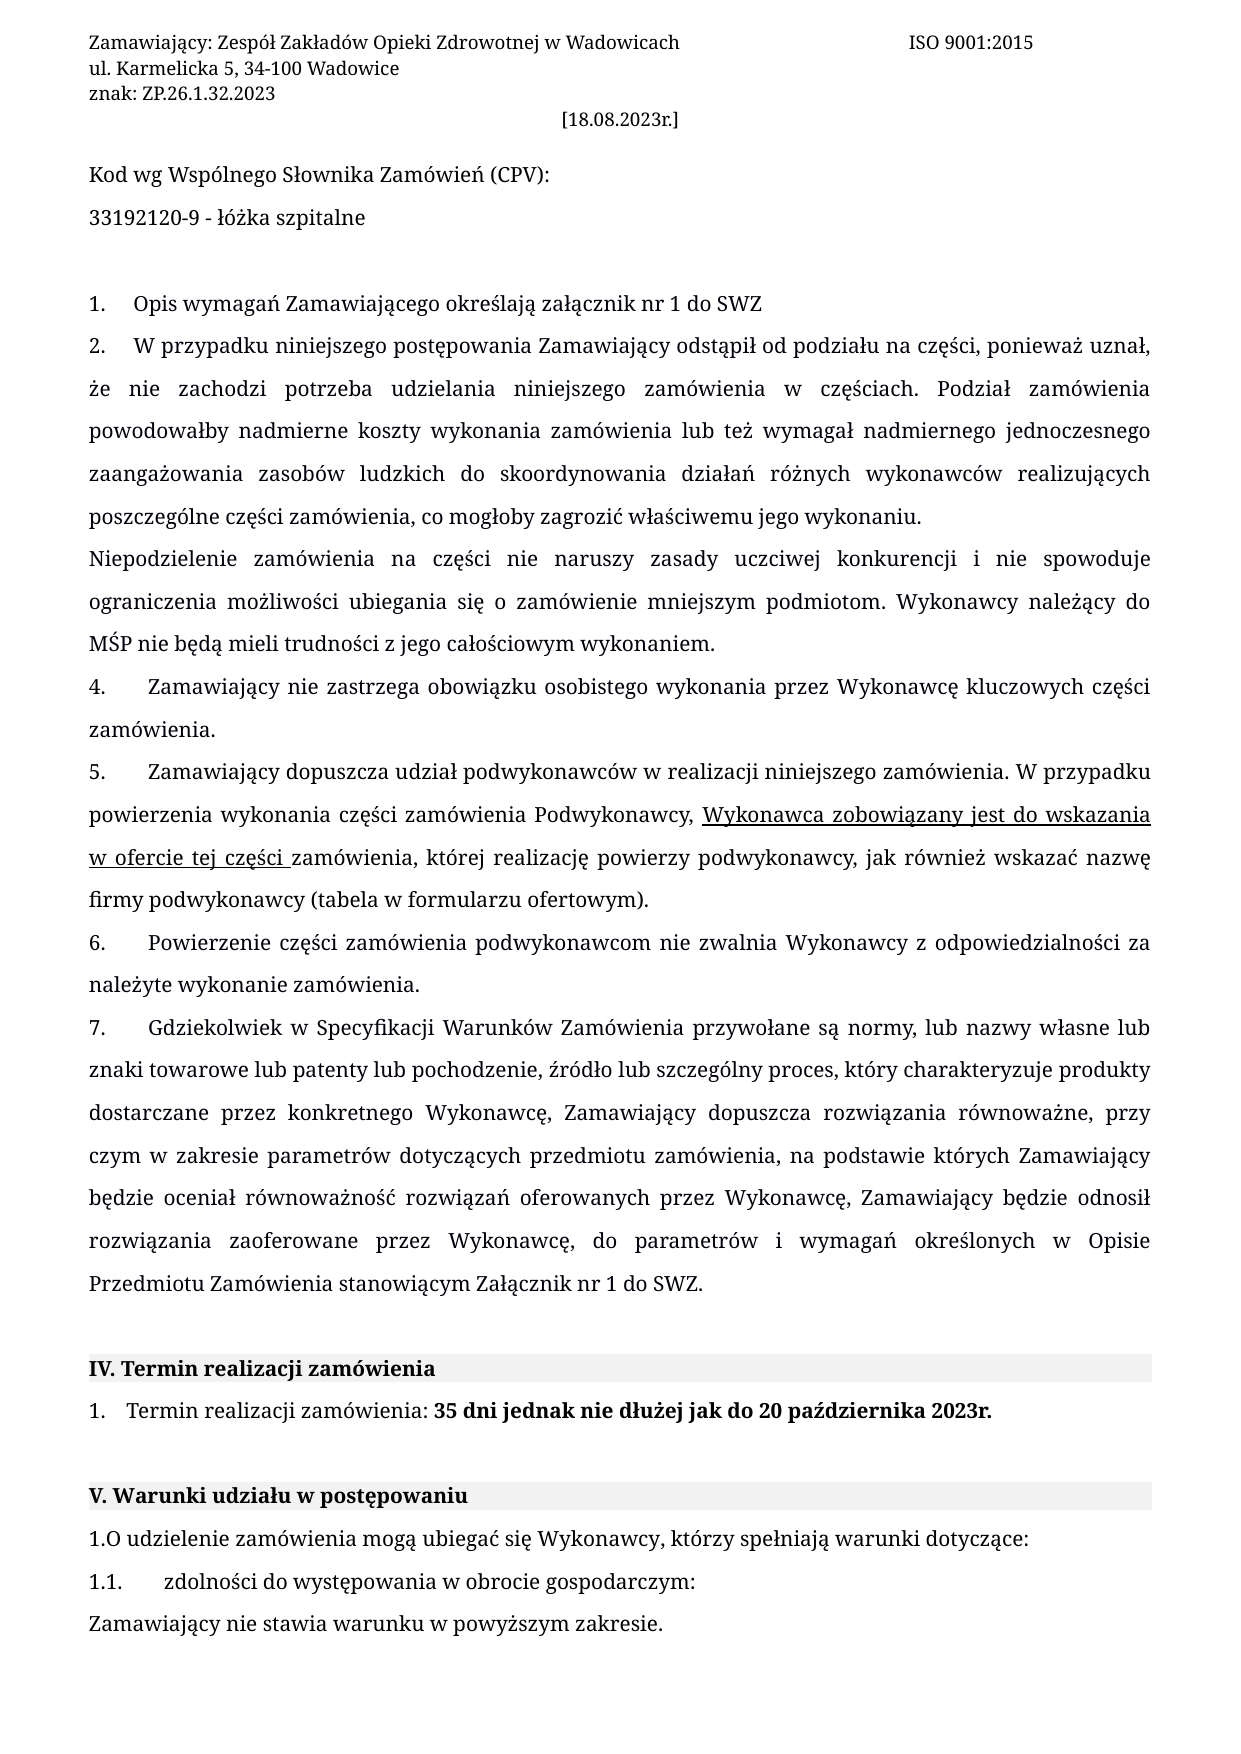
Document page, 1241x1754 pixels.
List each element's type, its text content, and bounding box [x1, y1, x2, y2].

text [89, 1609, 1149, 1638]
list Zamawiający dopuszcza udział podwykonawców w realizacji niniejszego zamówienia. W przypadku powierzenia wykonania części zamówienia Podwykonawcy, Wykonawca zobowiązany jest do wskazania w ofercie tej części zamówienia, której realizację powierzy podwykonawcy, jak również wskazać nazwę firmy podwykonawcy (tabela w formularzu ofertowym). [89, 757, 1152, 914]
text 33192120-9 - łóżka szpitalne [89, 203, 1152, 231]
list Termin realizacji zamówienia: 35 dni jednak nie dłużej jak do 20 października 2023r. [89, 1396, 1152, 1425]
list W przypadku niniejszego postępowania Zamawiający odstąpił od podziału na części, ponieważ uznał, że nie zachodzi potrzeba udzielania niniejszego zamówienia w częściach. Podział zamówienia powodowałby nadmierne koszty wykonania zamówienia lub też wymagał nadmiernego jednoczesnego zaangażowania zasobów ludzkich do skoordynowania działań różnych wykonawców realizujących poszczególne części zamówienia, co mogłoby zagrozić właściwemu jego wykonaniu. [89, 331, 1152, 530]
subtitle V. Warunki udziału w postępowaniu [89, 1482, 1152, 1510]
list Gdziekolwiek w Specyfikacji Warunków Zamówienia przywołane są normy, lub nazwy własne lub znaki towarowe lub patenty lub pochodzenie, źródło lub szczególny proces, który charakteryzuje produkty dostarczane przez konkretnego Wykonawcę, Zamawiający dopuszcza rozwiązania równoważne, przy czym w zakresie parametrów dotyczących przedmiotu zamówienia, na podstawie których Zamawiający będzie oceniał równoważność rozwiązań oferowanych przez Wykonawcę, Zamawiający będzie odnosił rozwiązania zaoferowane przez Wykonawcę, do parametrów i wymagań określonych w Opisie Przedmiotu Zamówienia stanowiącym Załącznik nr 1 do SWZ. [89, 1013, 1152, 1297]
text Kod wg Wspólnego Słownika Zamówień (CPV): [89, 160, 1152, 189]
list Opis wymagań Zamawiającego określają załącznik nr 1 do SWZ [89, 289, 1152, 317]
subtitle IV. Termin realizacji zamówienia [89, 1354, 1152, 1382]
text Niepodzielenie zamówienia na części nie naruszy zasady uczciwej konkurencji i nie spowoduje ograniczenia możliwości ubiegania się o zamówienie mniejszym podmiotom. Wykonawcy należący do MŚP nie będą mieli trudności z jego całościowym wykonaniem. [89, 544, 1152, 658]
list O udzielenie zamówienia mogą ubiegać się Wykonawcy, którzy spełniają warunki dotyczące: [89, 1524, 1152, 1553]
list Powierzenie części zamówienia podwykonawcom nie zwalnia Wykonawcy z odpowiedzialności za należyte wykonanie zamówienia. [89, 928, 1152, 999]
list zdolności do występowania w obrocie gospodarczym: [89, 1567, 1149, 1595]
list Zamawiający nie zastrzega obowiązku osobistego wykonania przez Wykonawcę kluczowych części zamówienia. [89, 672, 1152, 743]
